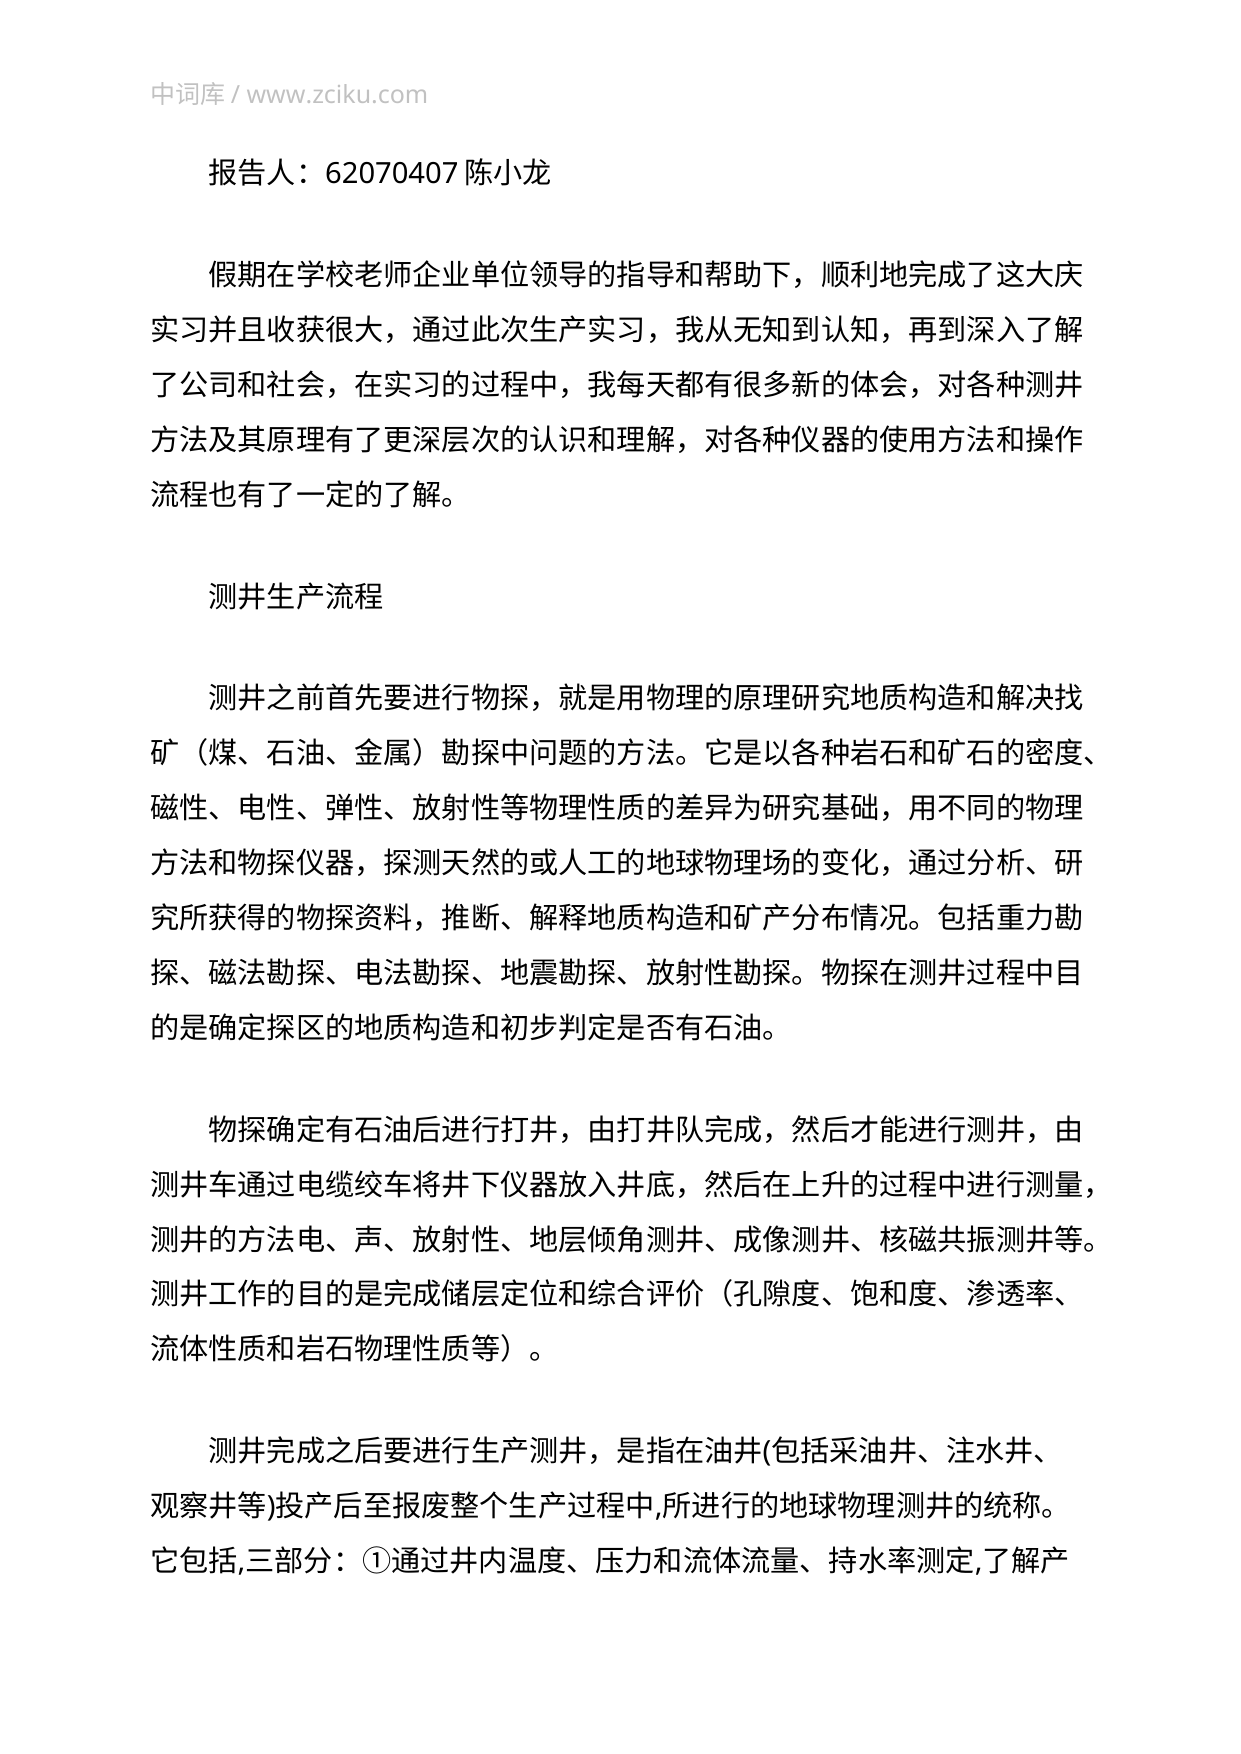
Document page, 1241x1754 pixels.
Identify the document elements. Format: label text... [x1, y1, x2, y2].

text 测井之前首先要进行物探，就是用物理的原理研究地质构造和解决找矿（煤、石油、金属）勘探中问题的方法。它是以各种岩石和矿石的密度、磁性、电性、弹性、放射性等物理性质的差异为研究基础，用不同的物理方法和物探仪器，探测天然的或人工的地球物理场的变化，通过分析、研究所获得的物探资料，推断、解释地质构造和矿产分布情况。包括重力勘探、磁法勘探、电法勘探、地震勘探、放射性勘探。物探在测井过程中目的是确定探区的地质构造和初步判定是否有石油。 [150, 675, 1090, 1047]
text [150, 1428, 1090, 1580]
text 报告人：62070407陈小龙 [150, 150, 1090, 192]
text 假期在学校老师企业单位领导的指导和帮助下，顺利地完成了这大庆实习并且收获很大，通过此次生产实习，我从无知到认知，再到深入了解了公司和社会，在实习的过程中，我每天都有很多新的体会，对各种测井方法及其原理有了更深层次的认识和理解，对各种仪器的使用方法和操作流程也有了一定的了解。 [150, 252, 1090, 514]
text 物探确定有石油后进行打井，由打井队完成，然后才能进行测井，由测井车通过电缆绞车将井下仪器放入井底，然后在上升的过程中进行测量，测井的方法电、声、放射性、地层倾角测井、成像测井、核磁共振测井等。测井工作的目的是完成储层定位和综合评价（孔隙度、饱和度、渗透率、流体性质和岩石物理性质等）。 [150, 1106, 1090, 1368]
text 测井生产流程 [150, 573, 1090, 616]
